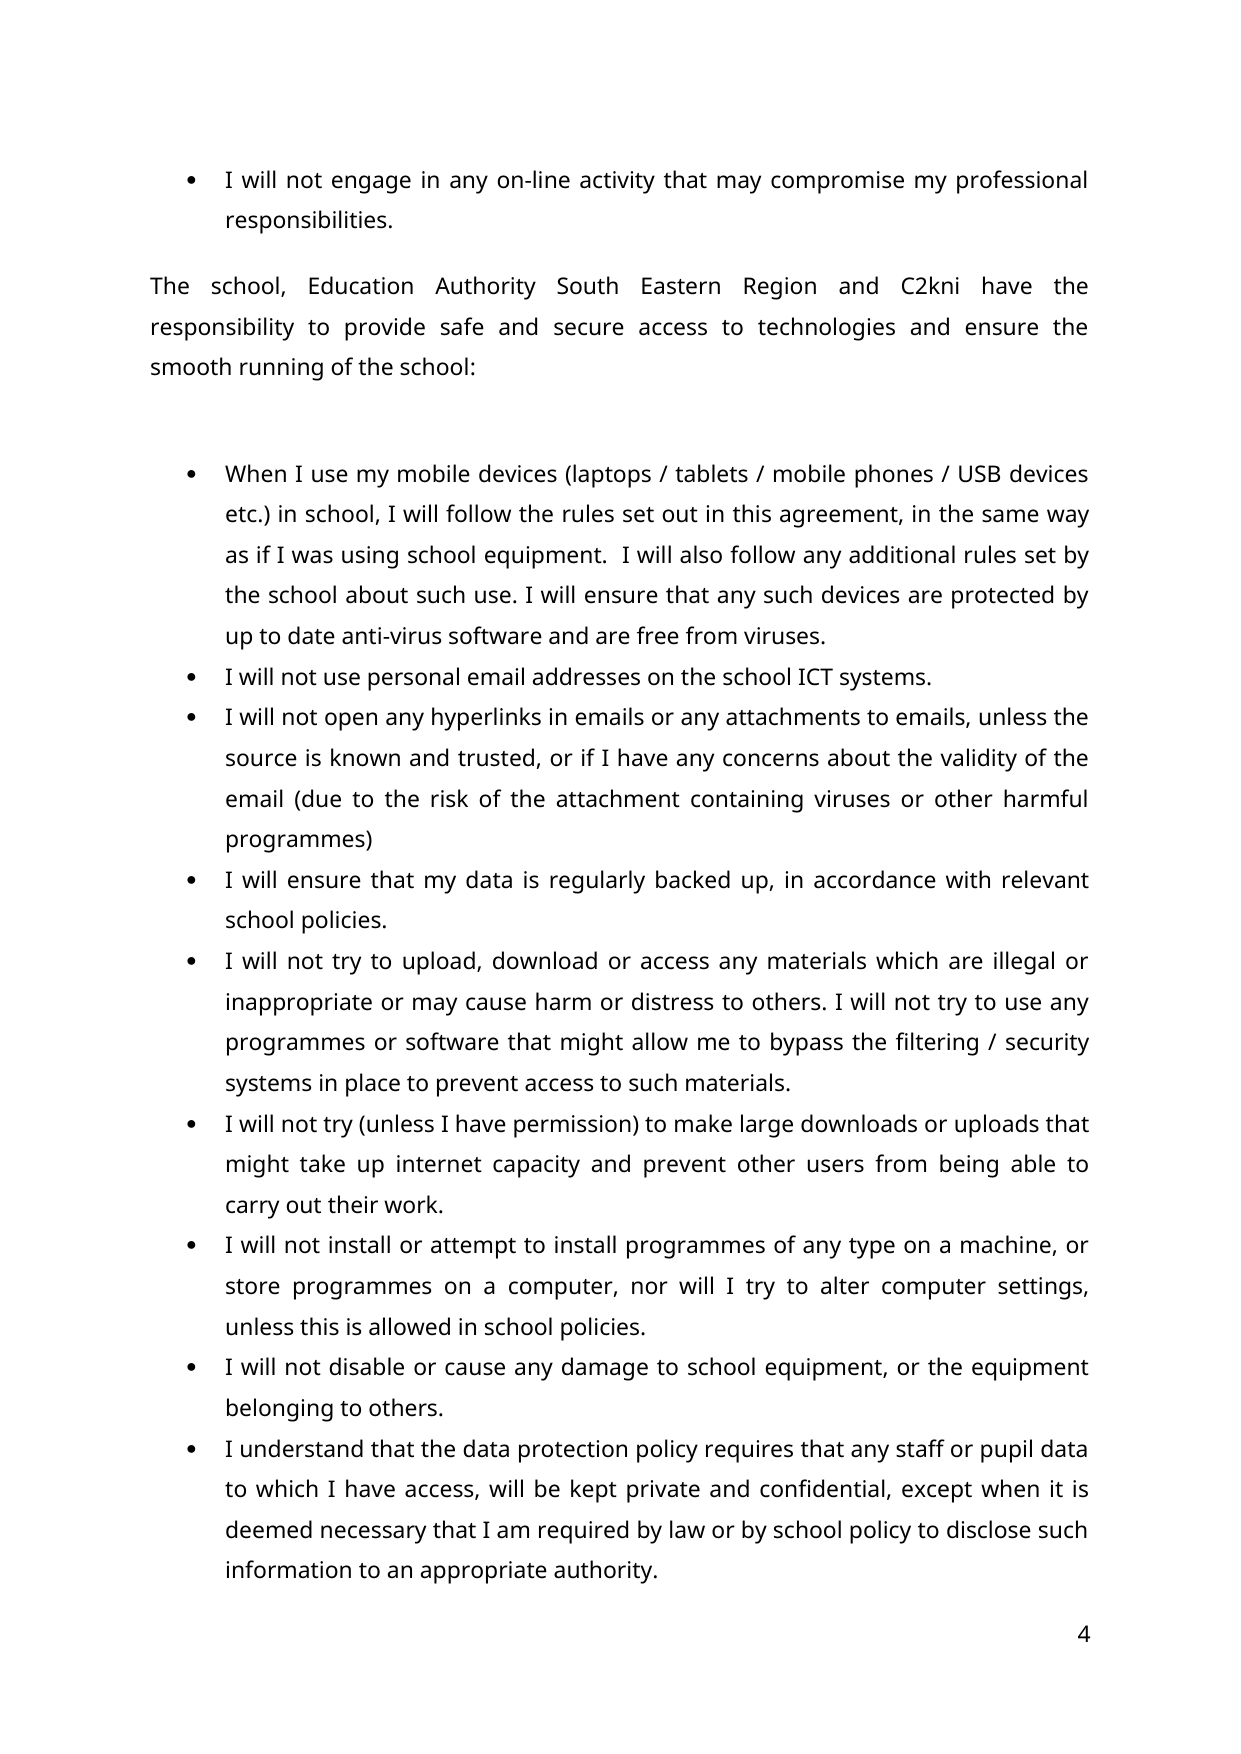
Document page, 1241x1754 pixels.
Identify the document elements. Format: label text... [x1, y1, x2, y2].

list I will not engage in any on-line activity that may compromise my professional responsibilities. [187, 164, 1090, 236]
list I will not use personal email addresses on the school ICT systems. [187, 661, 1090, 692]
list When I use my mobile devices (laptops / tablets / mobile phones / USB devices etc.) in school, I will follow the rules set out in this agreement, in the same way as if I was using school equipment. I will also follow any additional rules set by the school about such use. I will ensure that any such devices are protected by up to date anti-virus software and are free from viruses. [187, 457, 1090, 651]
list I will not disable or cause any damage to school equipment, or the equipment belonging to others. [187, 1351, 1090, 1423]
list I will not open any hyperlinks in emails or any attachments to emails, unless the source is known and trusted, or if I have any concerns about the validity of the email (due to the risk of the attachment containing viruses or other harmful programmes) [187, 701, 1090, 854]
list I will not try (unless I have permission) to make large downloads or uploads that might take up internet capacity and prevent other users from being able to carry out their work. [187, 1107, 1090, 1220]
subtitle The school, Education Authority South Eastern Region and C2kni have the responsibility to provide safe and secure access to technologies and ensure the smooth running of the school: [150, 270, 1090, 382]
list I will not install or attempt to install programmes of any type on a machine, or store programmes on a computer, nor will I try to alter computer settings, unless this is allowed in school policies. [187, 1229, 1090, 1342]
list I will ensure that my data is regularly backed up, in accordance with relevant school policies. [187, 864, 1090, 936]
list I understand that the data protection policy requires that any staff or pupil data to which I have access, will be kept private and confidential, except when it is deemed necessary that I am required by law or by school policy to disclose such information to an appropriate authority. [187, 1432, 1090, 1586]
list I will not try to upload, download or access any materials which are illegal or inappropriate or may cause harm or distress to others. I will not try to use any programmes or software that might allow me to bypass the filtering / security systems in place to prevent access to such materials. [187, 945, 1090, 1098]
